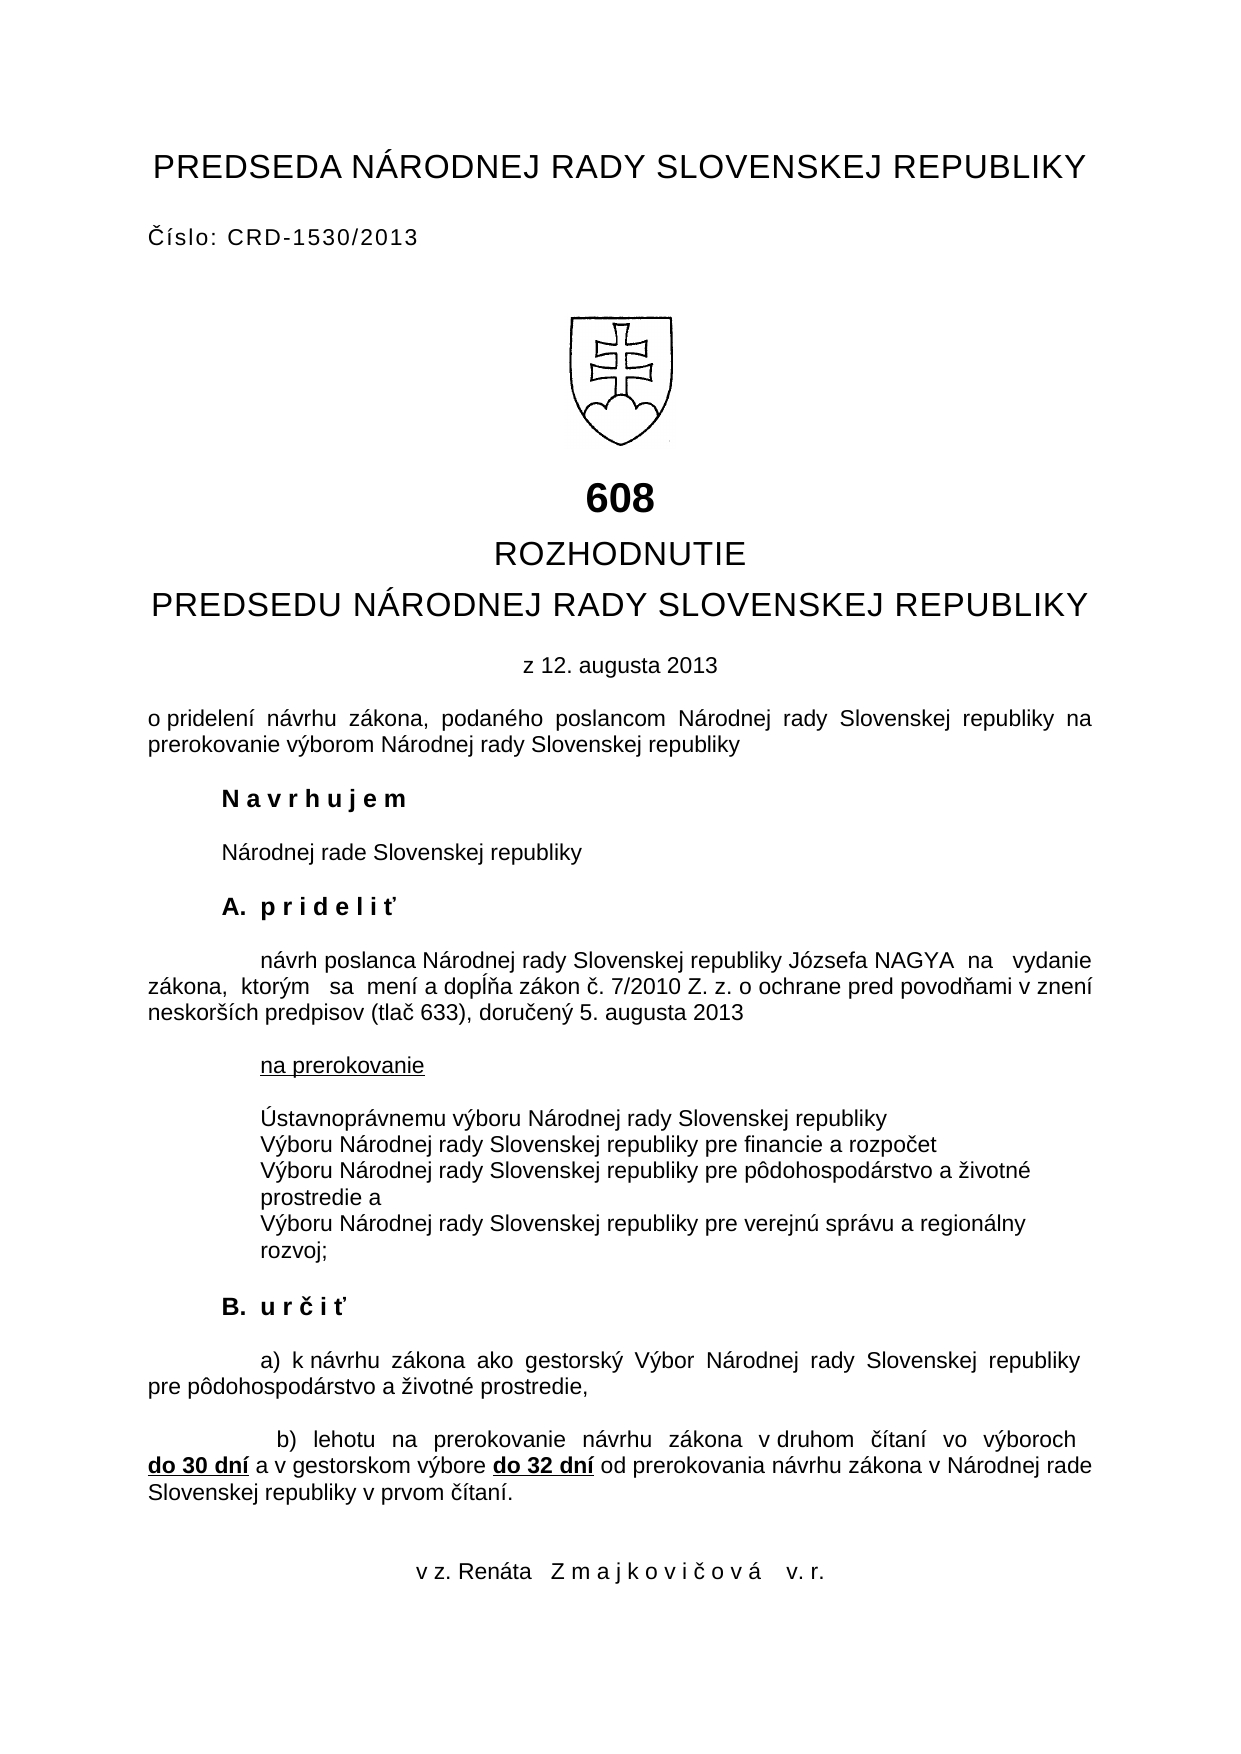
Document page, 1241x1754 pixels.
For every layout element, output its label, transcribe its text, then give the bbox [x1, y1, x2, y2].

text Ústavnoprávnemu výboru Národnej rady Slovenskej republiky [148, 1105, 1093, 1131]
text v z. Renáta Z m a j k o v i č o v á v. r. [148, 1558, 1093, 1584]
text Výboru Národnej rady Slovenskej republiky pre verejnú správu a regionálny [148, 1210, 1093, 1237]
text Výboru Národnej rady Slovenskej republiky pre financie a rozpočet [148, 1131, 1093, 1157]
text a) k návrhu zákona ako gestorský Výbor Národnej rady Slovenskej republiky pre pôdohospodárstvo a životné prostredie, [148, 1347, 1093, 1399]
subtitle PREDSEDA NÁRODNEJ RADY SLOVENSKEJ REPUBLIKY [148, 148, 1093, 186]
text b) lehotu na prerokovanie návrhu zákona v druhom čítaní vo výboroch do 30 dní a v gestorskom výbore do 32 dní od prerokovania návrhu zákona v Národnej rade Slovenskej republiky v prvom čítaní. [148, 1426, 1093, 1505]
text 608 [148, 473, 1093, 521]
text Národnej rade Slovenskej republiky [148, 839, 1093, 865]
text A. p r i d e l i ť [148, 892, 1093, 920]
subtitle ROZHODNUTIE [148, 534, 1093, 572]
text rozvoj; [148, 1237, 1093, 1263]
text návrh poslanca Národnej rady Slovenskej republiky Józsefa NAGYA na vydanie zákona, ktorým sa mení a dopĺňa zákon č. 7/2010 Z. z. o ochrane pred povodňami v znení neskorších predpisov (tlač 633), doručený 5. augusta 2013 [148, 947, 1093, 1026]
subtitle PREDSEDU NÁRODNEJ RADY SLOVENSKEJ REPUBLIKY [148, 585, 1093, 623]
text prostredie a [148, 1184, 1093, 1210]
picture [564, 313, 676, 449]
text na prerokovanie [148, 1052, 1093, 1078]
text B. u r č i ť [148, 1292, 1093, 1320]
text Číslo: CRD-1530/2013 [148, 223, 1093, 250]
text z 12. augusta 2013 [148, 652, 1093, 678]
text Výboru Národnej rady Slovenskej republiky pre pôdohospodárstvo a životné [148, 1157, 1093, 1184]
text o pridelení návrhu zákona, podaného poslancom Národnej rady Slovenskej republiky na prerokovanie výborom Národnej rady Slovenskej republiky [148, 705, 1093, 757]
text N a v r h u j e m [148, 784, 1093, 812]
